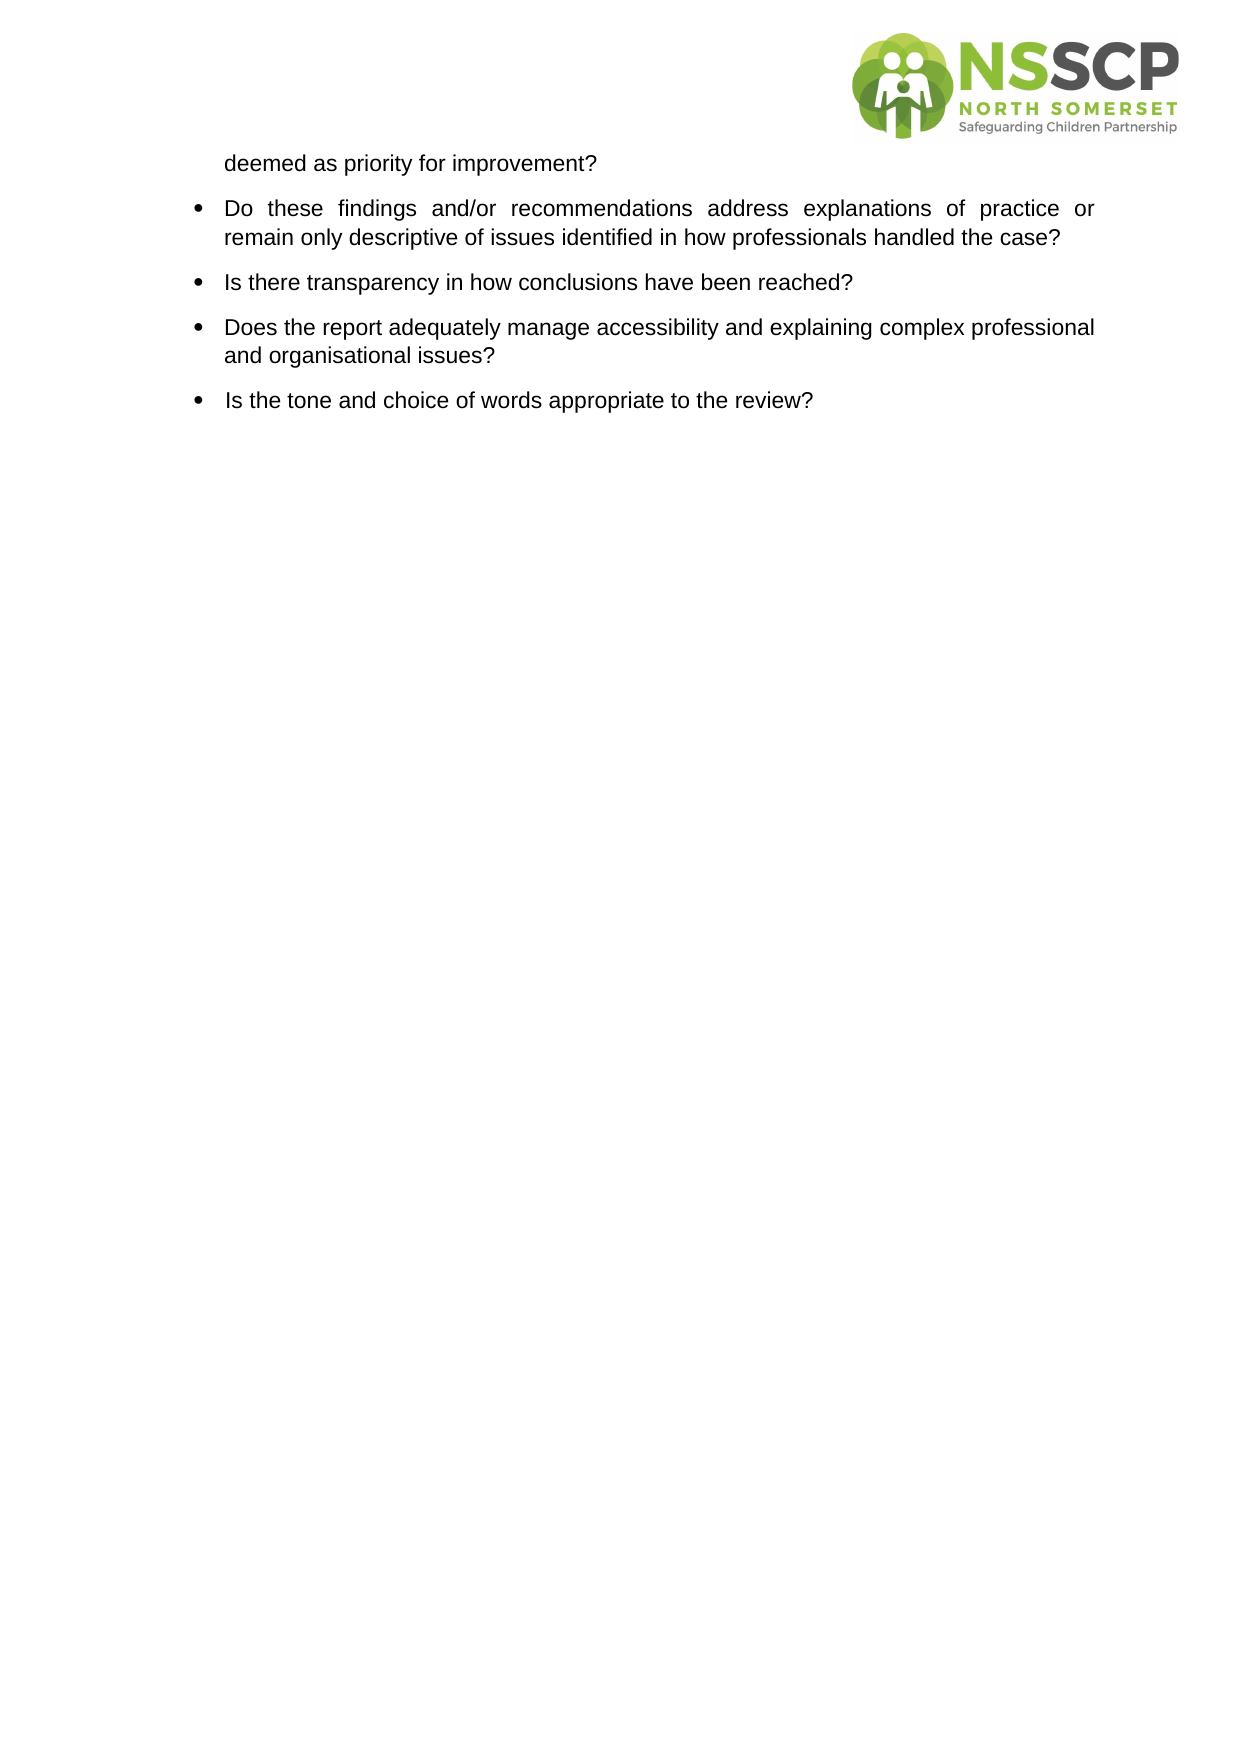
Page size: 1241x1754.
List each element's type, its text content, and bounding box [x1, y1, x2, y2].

list Is the tone and choice of words appropriate to the review? [194, 387, 1090, 414]
list Do these findings and/or recommendations address explanations of practice or remain only descriptive of issues identified in how professionals handled the case? [194, 195, 1095, 250]
list Is there transparency in how conclusions have been reached? [194, 269, 1090, 295]
list Does the report adequately manage accessibility and explaining complex professional and organisational issues? [194, 314, 1095, 368]
list Does the report contain findings and/or recommendations that reflect the areas deemed as priority for improvement? [194, 150, 1095, 176]
picture [852, 33, 1179, 143]
